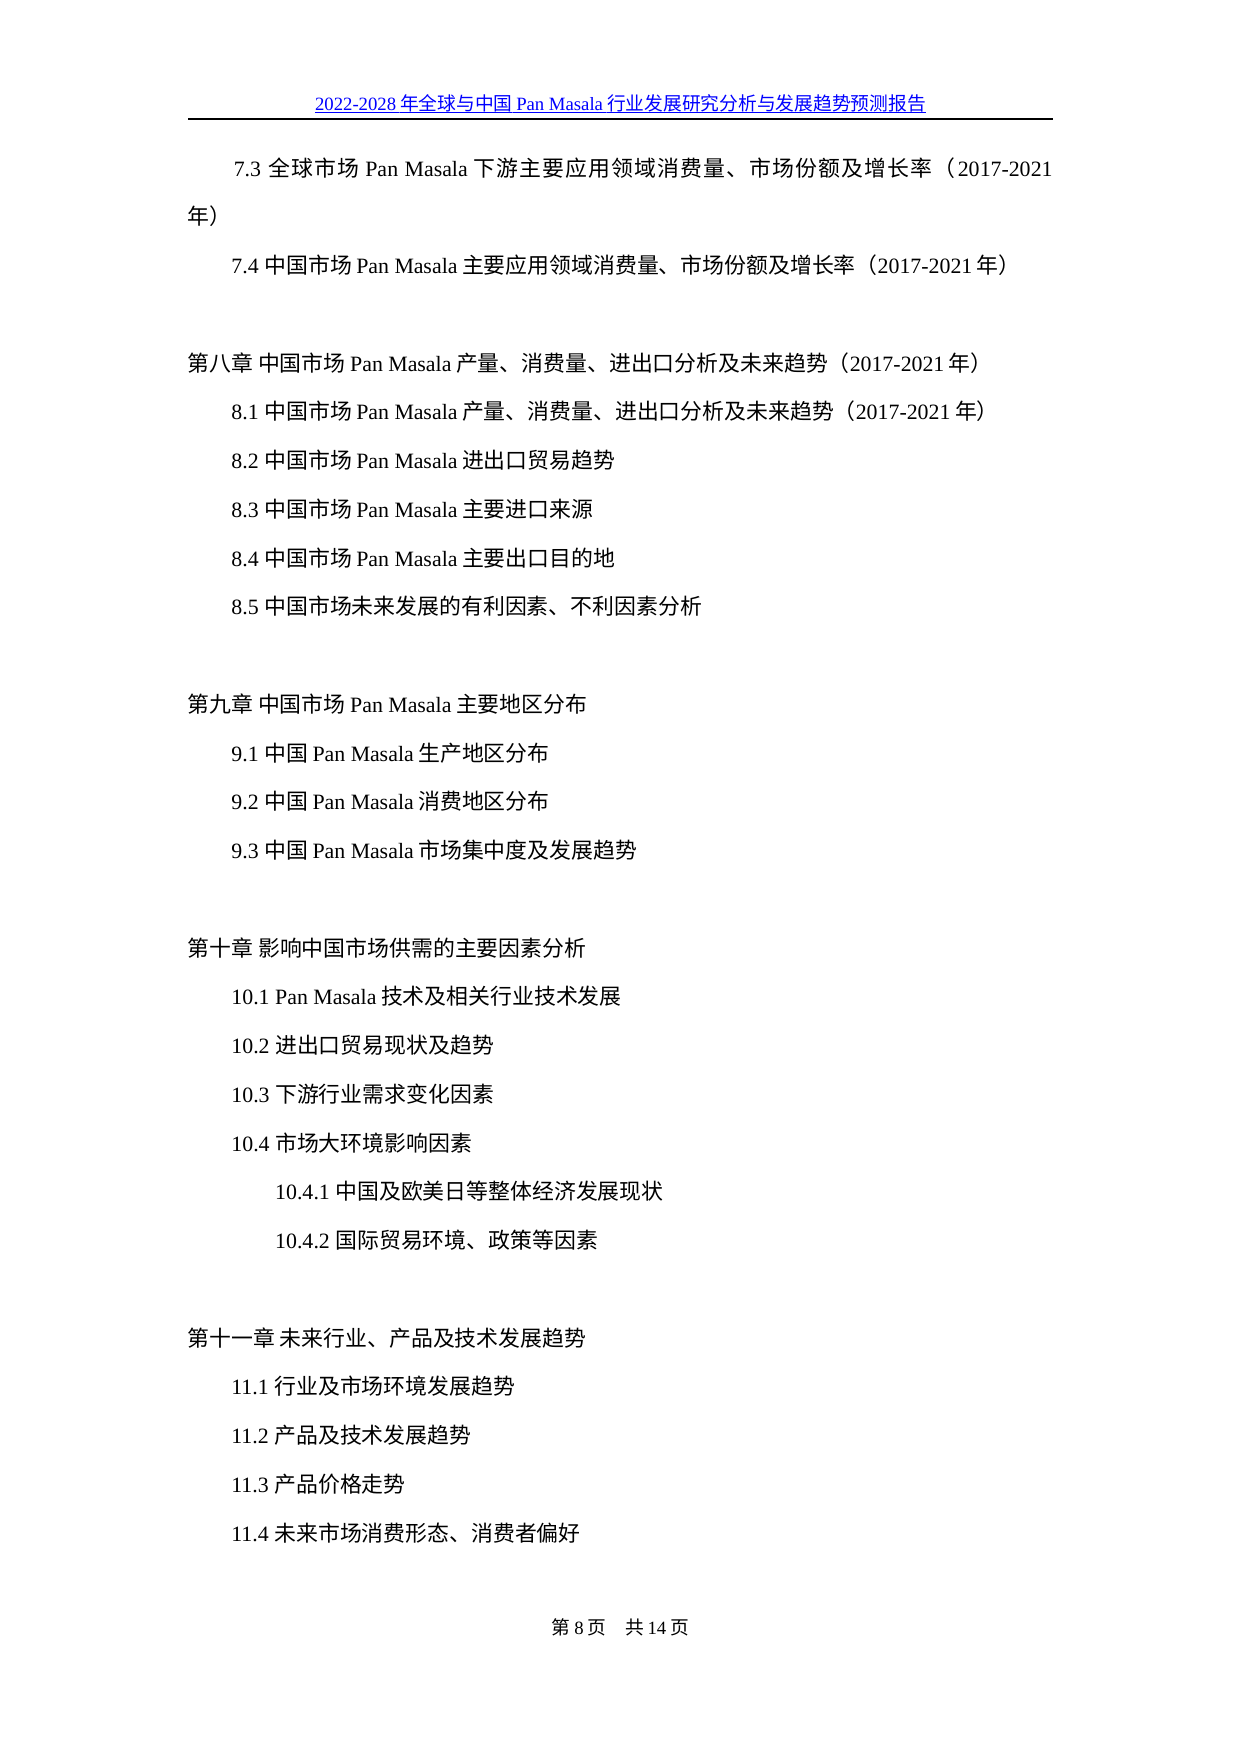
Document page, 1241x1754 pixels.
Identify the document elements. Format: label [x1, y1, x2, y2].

text [187, 150, 1053, 1548]
